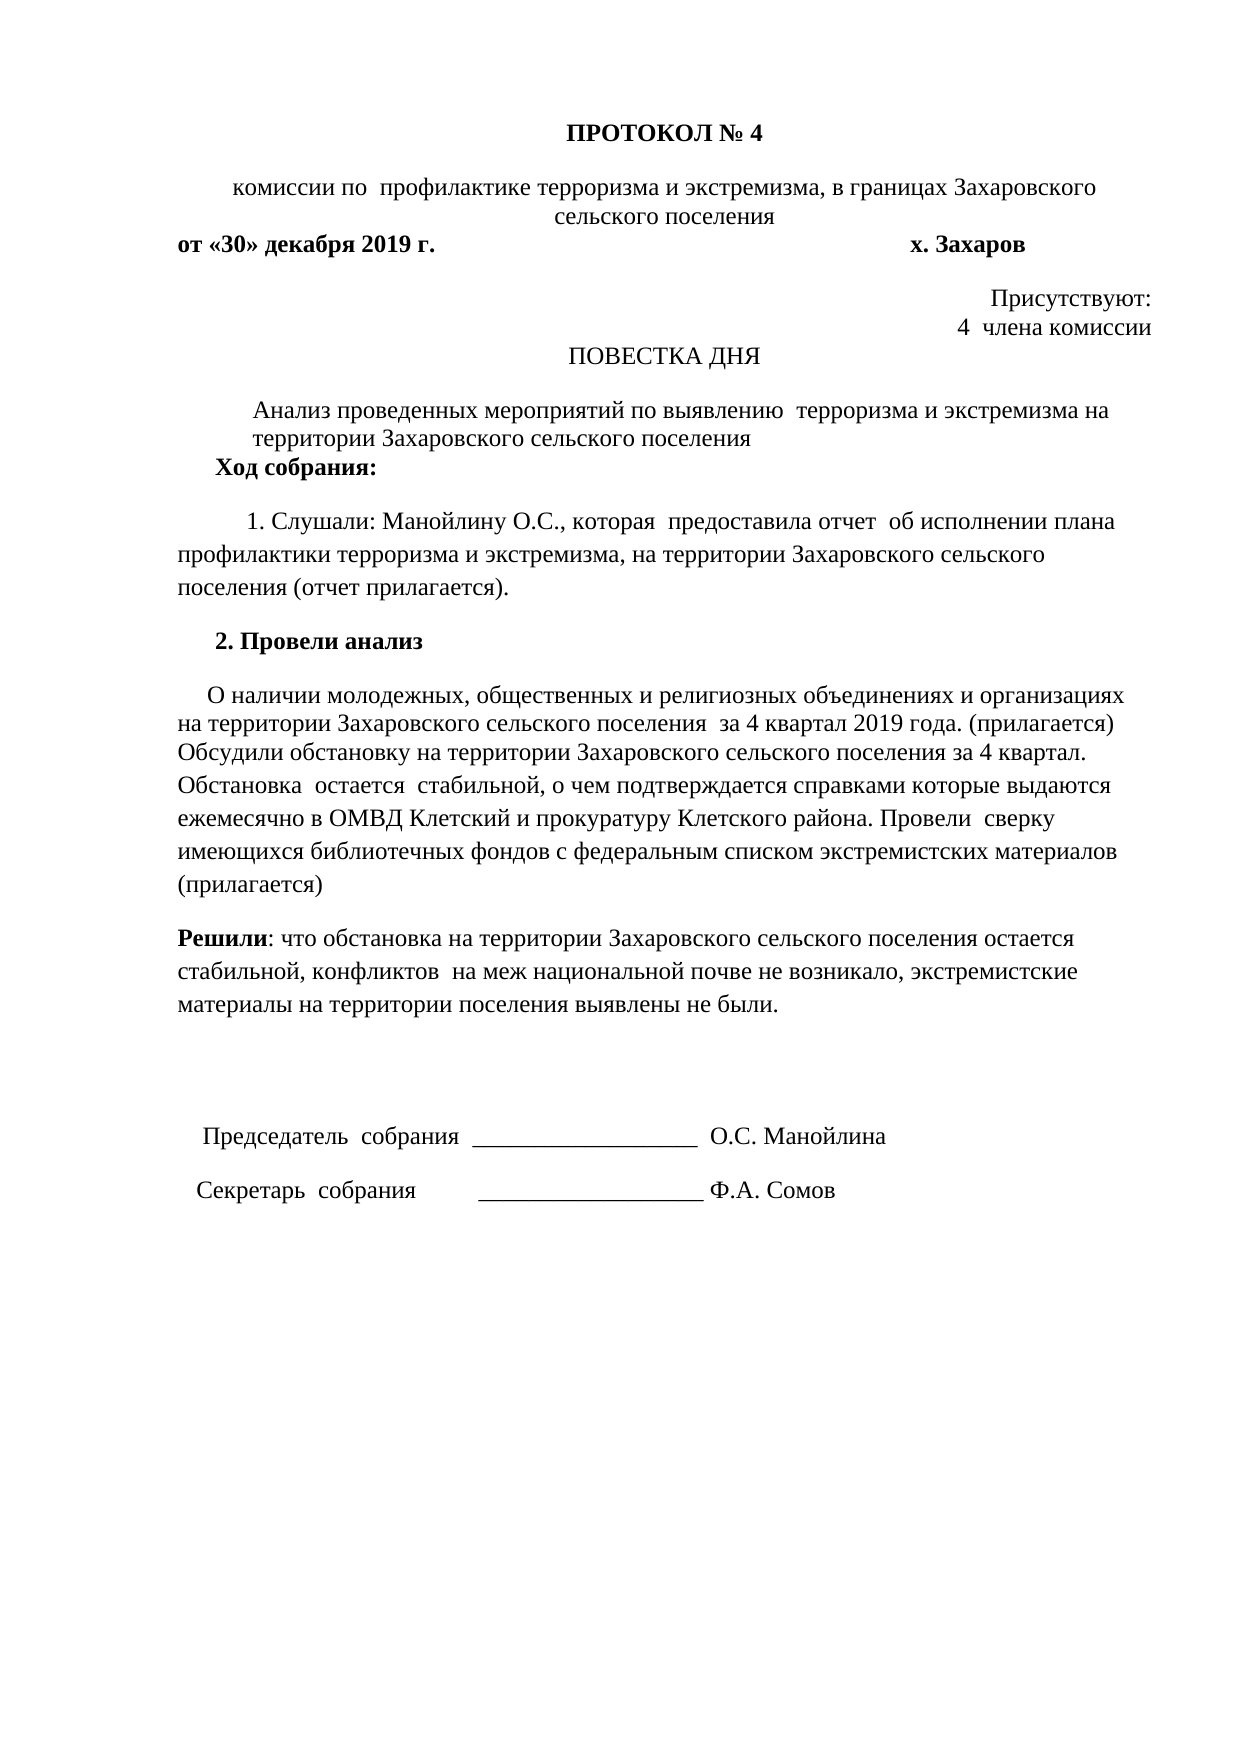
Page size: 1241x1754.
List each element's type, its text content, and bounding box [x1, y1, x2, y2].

list Анализ проведенных мероприятий по выявлению терроризма и экстремизма на территории Захаровского сельского поселения [252, 395, 1152, 452]
text 2. Провели анализ [215, 626, 1152, 655]
text 4 члена комиссии [177, 312, 1152, 341]
text от «30» декабря 2019 г. х. Захаров [177, 229, 1152, 258]
text Ход собрания: [215, 452, 1152, 481]
text ПОВЕСТКА ДНЯ [177, 341, 1152, 369]
list О наличии молодежных, общественных и религиозных объединениях и организациях на территории Захаровского сельского поселения за 4 квартал 2019 года. (прилагается) [177, 680, 1152, 737]
text Председатель собрания __________________ О.С. Манойлина [177, 1121, 1152, 1150]
text Присутствуют: [177, 283, 1152, 312]
text комиссии по профилактике терроризма и экстремизма, в границах Захаровского сельского поселения [177, 172, 1152, 229]
text Решили: что обстановка на территории Захаровского сельского поселения остается стабильной, конфликтов на меж национальной почве не возникало, экстремистские материалы на территории поселения выявлены не были. [177, 923, 1152, 1018]
text Секретарь собрания __________________ Ф.А. Сомов [177, 1175, 1152, 1204]
text ПРОТОКОЛ № 4 [177, 118, 1152, 147]
text 1. Слушали: Манойлину О.С., которая предоставила отчет об исполнении плана профилактики терроризма и экстремизма, на территории Захаровского сельского поселения (отчет прилагается). [177, 506, 1152, 601]
text Обсудили обстановку на территории Захаровского сельского поселения за 4 квартал. Обстановка остается стабильной, о чем подтверждается справками которые выдаются ежемесячно в ОМВД Клетский и прокуратуру Клетского района. Провели сверку имеющихся библиотечных фондов с федеральным списком экстремистских материалов (прилагается) [177, 737, 1152, 898]
